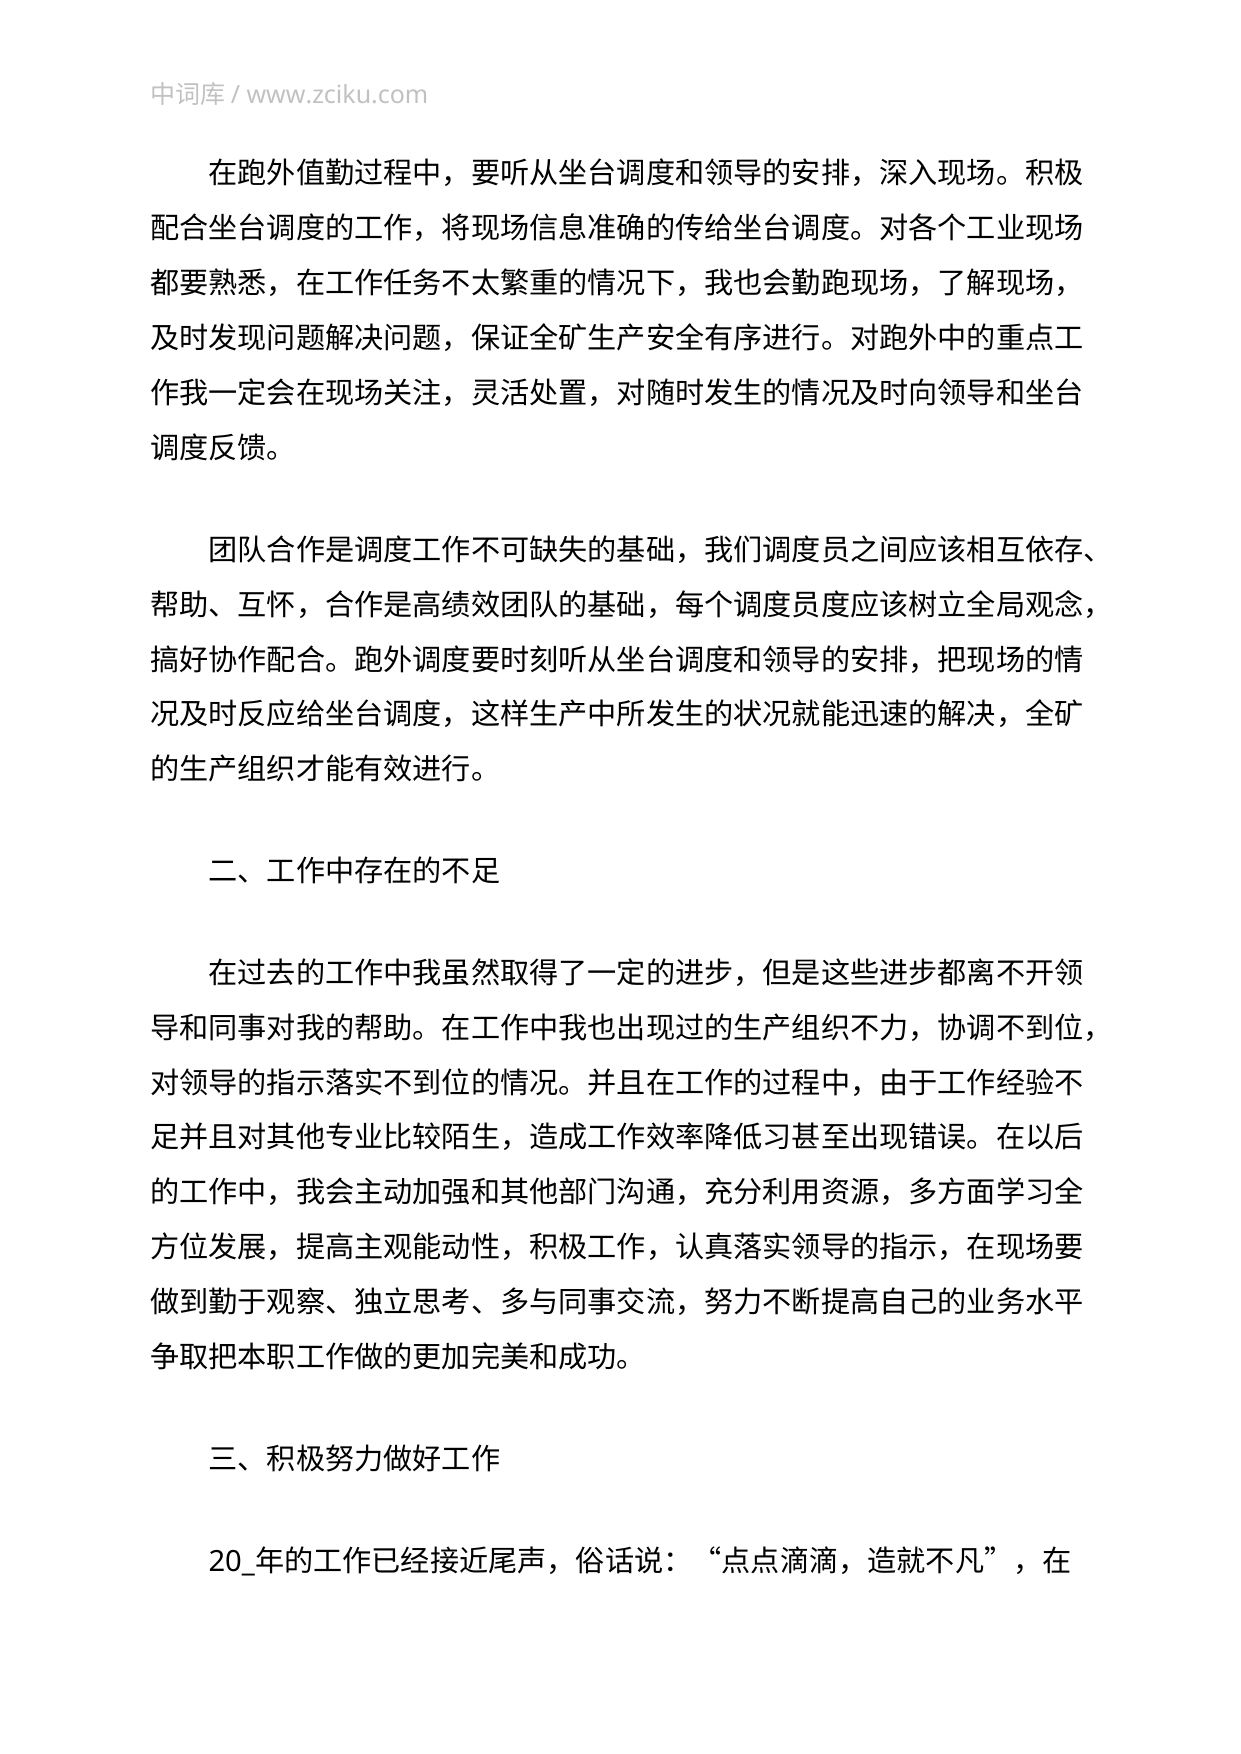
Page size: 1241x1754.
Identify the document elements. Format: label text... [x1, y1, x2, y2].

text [150, 1537, 1090, 1579]
text 在过去的工作中我虽然取得了一定的进步，但是这些进步都离不开领导和同事对我的帮助。在工作中我也出现过的生产组织不力，协调不到位，对领导的指示落实不到位的情况。并且在工作的过程中，由于工作经验不足并且对其他专业比较陌生，造成工作效率降低习甚至出现错误。在以后的工作中，我会主动加强和其他部门沟通，充分利用资源，多方面学习全方位发展，提高主观能动性，积极工作，认真落实领导的指示，在现场要做到勤于观察、独立思考、多与同事交流，努力不断提高自己的业务水平争取把本职工作做的更加完美和成功。 [150, 949, 1090, 1376]
text 二、工作中存在的不足 [150, 848, 1090, 890]
text 团队合作是调度工作不可缺失的基础，我们调度员之间应该相互依存、帮助、互怀，合作是高绩效团队的基础，每个调度员度应该树立全局观念，搞好协作配合。跑外调度要时刻听从坐台调度和领导的安排，把现场的情况及时反应给坐台调度，这样生产中所发生的状况就能迅速的解决，全矿的生产组织才能有效进行。 [150, 526, 1090, 788]
text 在跑外值勤过程中，要听从坐台调度和领导的安排，深入现场。积极配合坐台调度的工作，将现场信息准确的传给坐台调度。对各个工业现场都要熟悉，在工作任务不太繁重的情况下，我也会勤跑现场，了解现场，及时发现问题解决问题，保证全矿生产安全有序进行。对跑外中的重点工作我一定会在现场关注，灵活处置，对随时发生的情况及时向领导和坐台调度反馈。 [150, 150, 1090, 467]
text 三、积极努力做好工作 [150, 1435, 1090, 1478]
